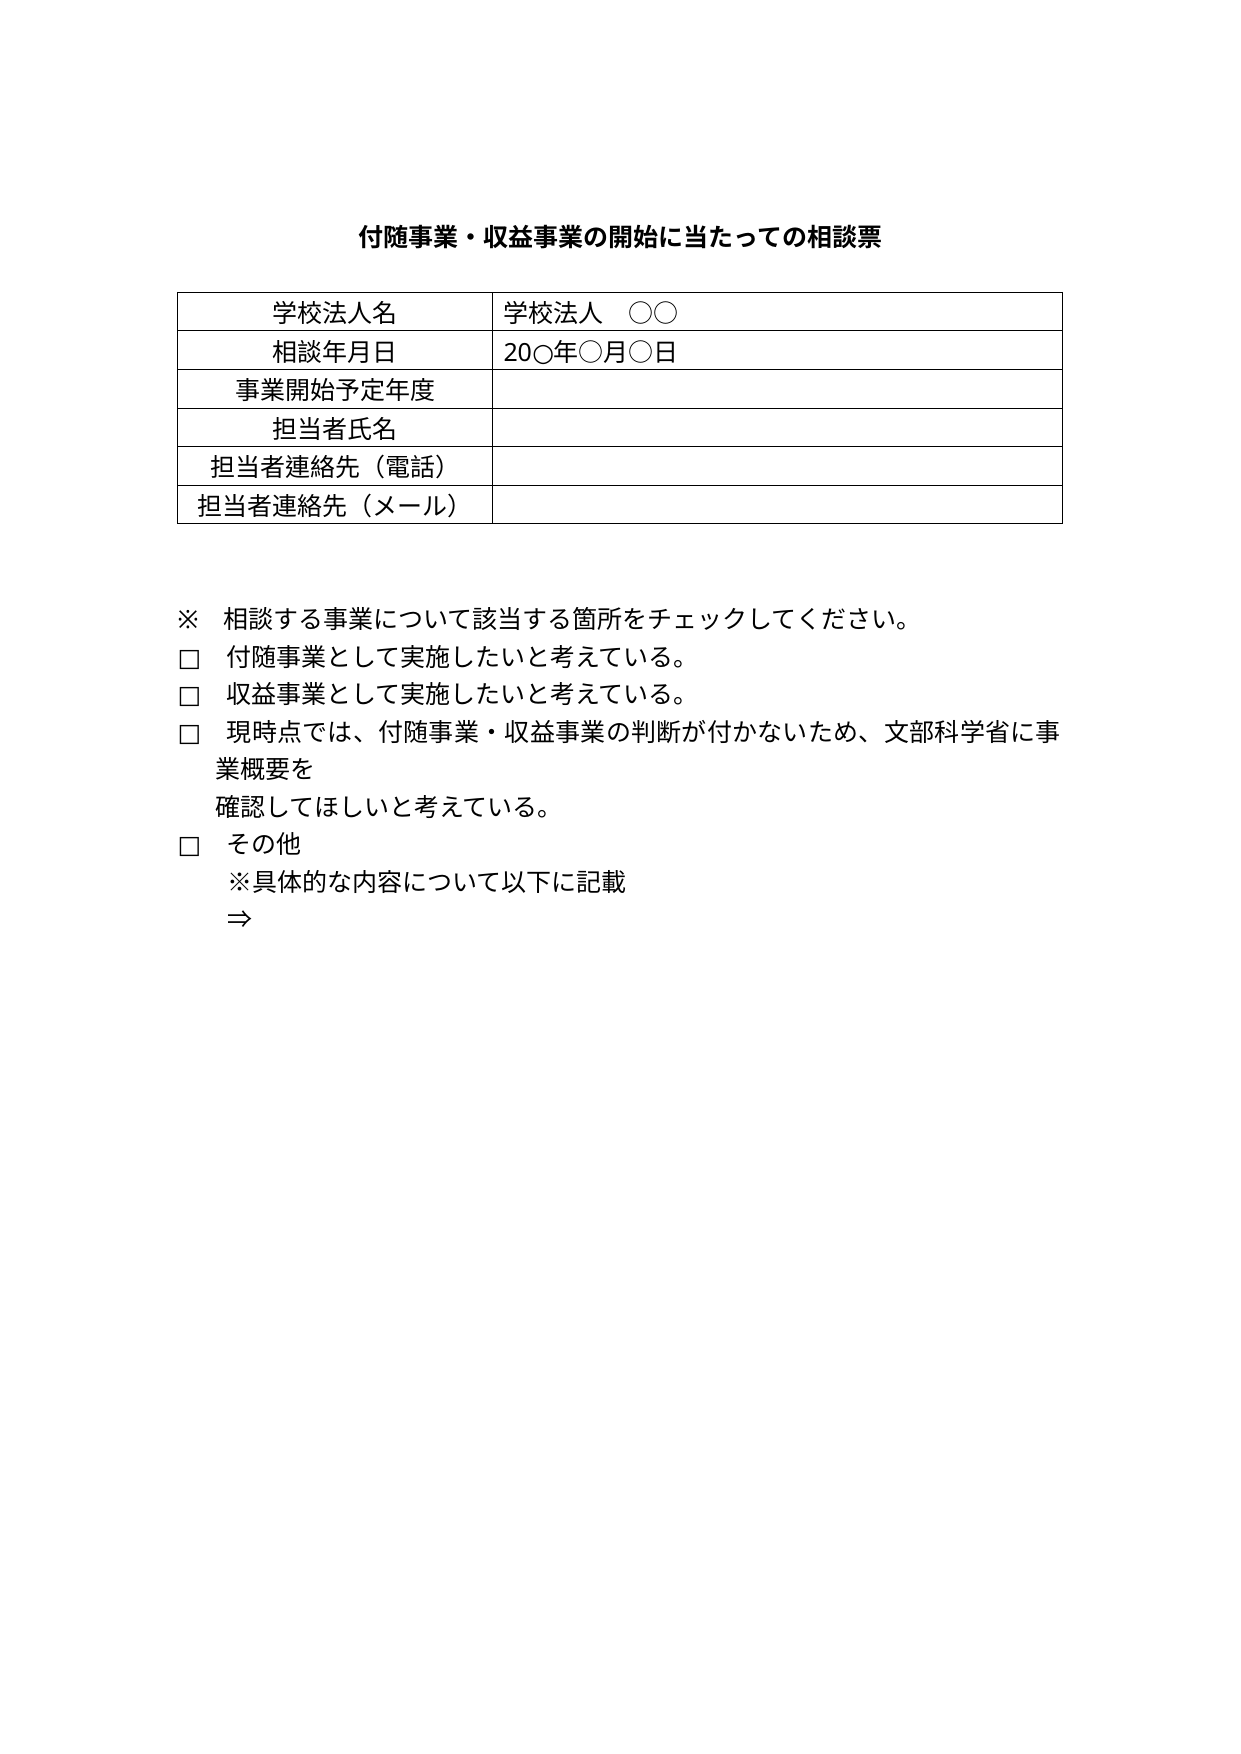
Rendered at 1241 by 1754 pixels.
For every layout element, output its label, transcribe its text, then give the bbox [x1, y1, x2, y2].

text □ その他 [177, 824, 1063, 862]
text □ 付随事業として実施したいと考えている。 [177, 637, 1063, 674]
table_header 学校法人名 [178, 293, 492, 330]
text ⇒ [177, 899, 1063, 937]
table_cell 担当者連絡先（メール） [178, 486, 492, 523]
table_header 学校法人 ○○ [493, 293, 1062, 330]
table_cell 20○年○月○日 [493, 331, 1062, 369]
text ※ 相談する事業について該当する箇所をチェックしてください。 [177, 599, 1063, 637]
table_cell 担当者連絡先（電話） [178, 447, 492, 484]
table_cell [493, 370, 1062, 407]
table_cell 事業開始予定年度 [178, 370, 492, 407]
table_cell [493, 409, 1062, 446]
table_cell [493, 486, 1062, 523]
text □ 収益事業として実施したいと考えている。 [177, 674, 1063, 712]
table_cell 相談年月日 [178, 331, 492, 369]
text □ 現時点では、付随事業・収益事業の判断が付かないため、文部科学省に事業概要を 確認してほしいと考えている。 [177, 712, 1063, 824]
text ※具体的な内容について以下に記載 [177, 862, 1063, 899]
text 付随事業・収益事業の開始に当たっての相談票 [177, 217, 1063, 254]
table_cell [493, 447, 1062, 484]
table_cell 担当者氏名 [178, 409, 492, 446]
